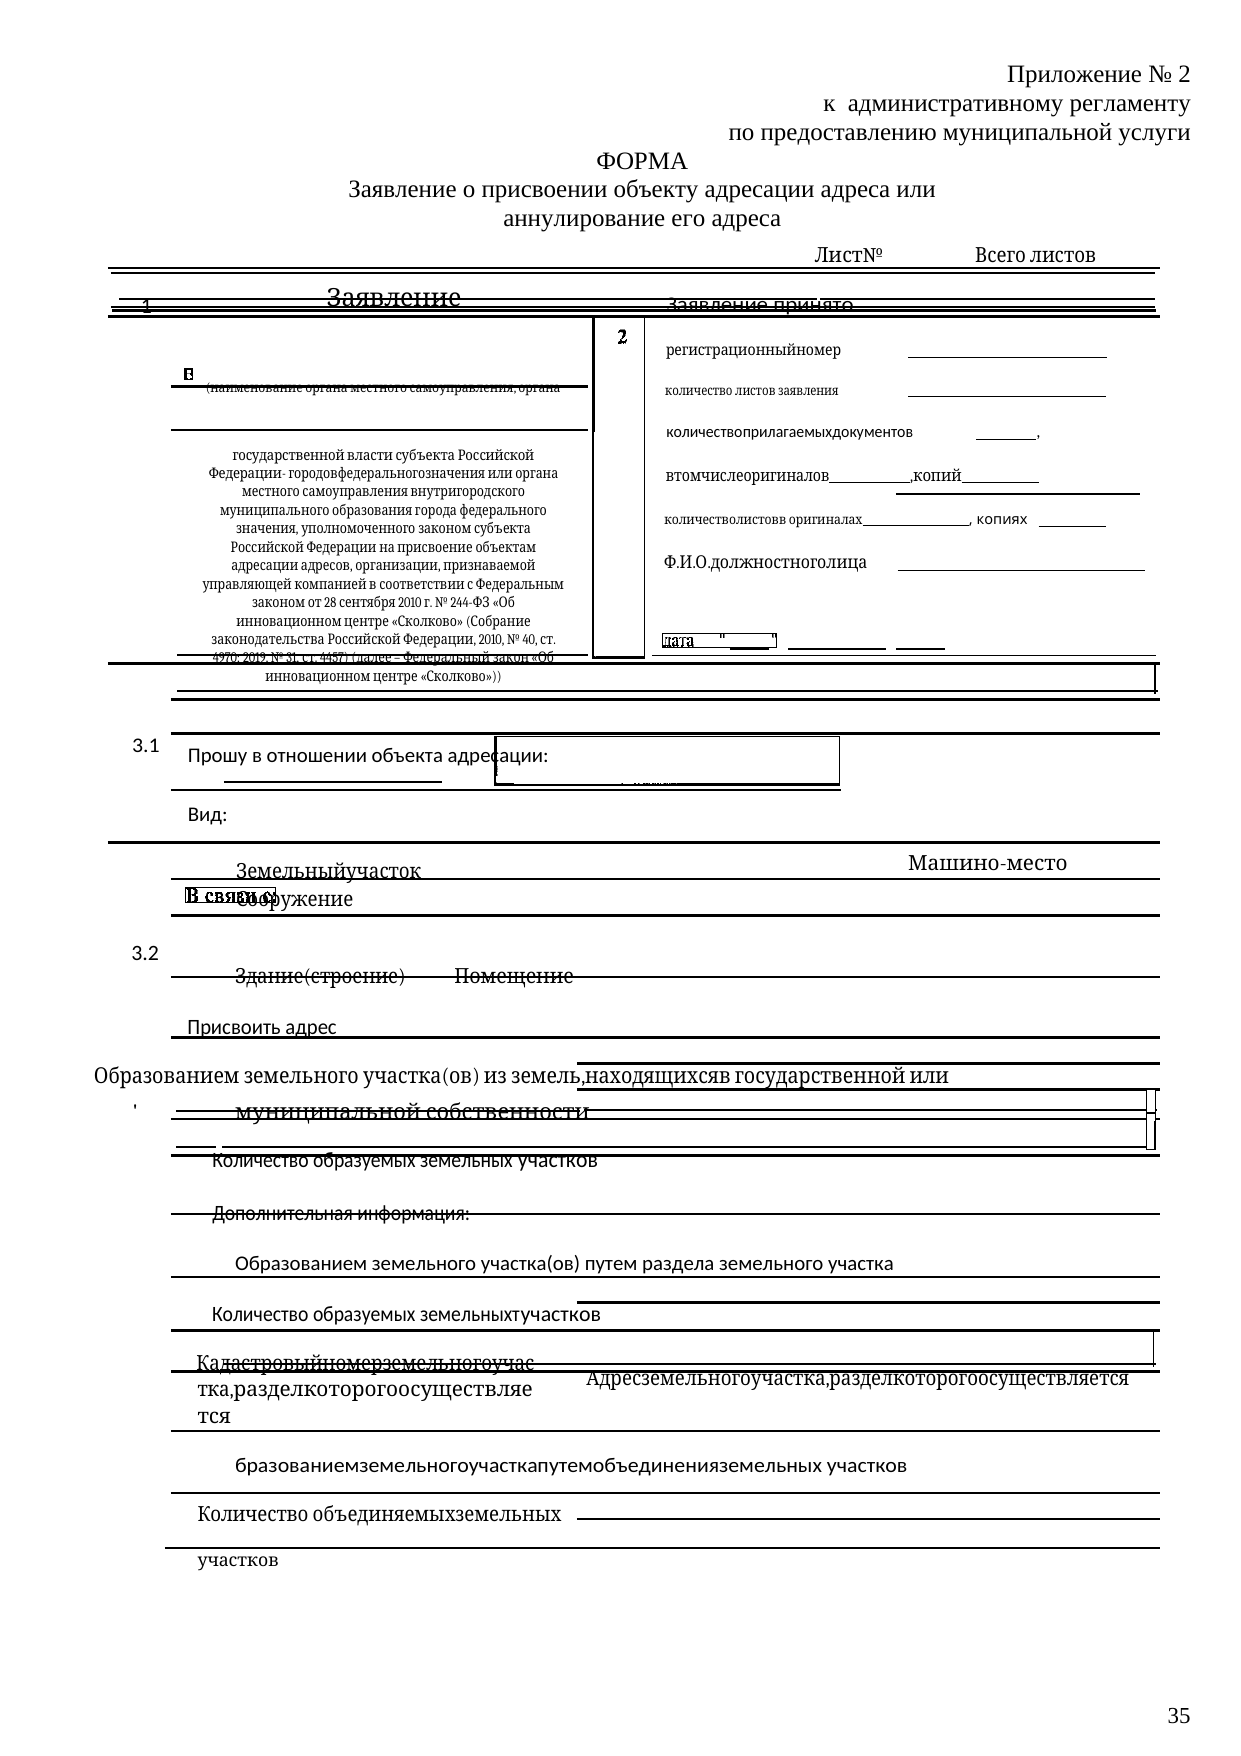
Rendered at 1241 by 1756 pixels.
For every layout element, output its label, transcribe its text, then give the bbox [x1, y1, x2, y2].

text аннулирование его адреса [94, 203, 1190, 232]
text Присвоить адрес [187, 1013, 621, 1039]
picture [185, 369, 192, 379]
text (наименование органа местного самоуправления, органа [202, 380, 564, 396]
text Заявление принято [666, 292, 1190, 317]
picture [495, 737, 839, 785]
picture [663, 634, 776, 647]
text регистрационныйномер [666, 342, 1190, 359]
text 3.1 [132, 733, 160, 758]
text к административному регламенту [94, 88, 1191, 117]
text 3.2 [131, 939, 160, 966]
text Количество образуемых земельныхтучастков [187, 1300, 1190, 1327]
text Вид: [188, 801, 607, 826]
text количествоприлагаемыхдокументов , [666, 422, 1190, 442]
text Количество объединяемыхземельных [197, 1503, 1190, 1527]
text Дополнительная информация: [187, 1199, 1190, 1225]
text бразованиемземельногоучасткапутемобъединенияземельных участков [235, 1453, 1190, 1478]
text Приложение № 2 [94, 59, 1191, 88]
text Лист№ Всего листов [814, 243, 1190, 267]
text ' муниципальной собственности [132, 1099, 1052, 1125]
text по предоставлению муниципальной услуги [94, 117, 1191, 146]
text Образованием земельного участка(ов) путем раздела земельного участка [235, 1250, 1190, 1276]
text Адресземельногоучастка,разделкоторогоосуществляется [586, 1367, 1190, 1391]
text Ф.И.О.должностноголица [664, 552, 1190, 573]
picture [1147, 1090, 1155, 1146]
text Заявление о присвоении объекту адресации адреса или [94, 174, 1190, 203]
text Количество образуемых земельных участков [187, 1146, 1190, 1174]
text ФОРМА [94, 146, 1190, 174]
text участков [197, 1551, 1190, 1571]
text Кадастровыйномерземельногоучастка,разделкоторогоосуществляется [196, 1352, 544, 1428]
text Прошу в отношении объекта адресации: [188, 742, 607, 767]
text Земельныйучасток Сооружение [187, 860, 621, 911]
text Здание(строение) Помещение [196, 964, 621, 988]
text Машино-место [908, 852, 1190, 876]
text 1 Заявление [141, 284, 589, 318]
picture [593, 318, 644, 658]
text втомчислеоригиналов ,копий [666, 466, 1190, 485]
text государственной власти субъекта Российской Федерации- городовфедеральногозначения или органа местного самоуправления внутригородского муниципального образования города федерального значения, уполномоченного законом субъекта Российской Федерации на присвоение объектам адресации адресов, организации, признаваемой управляющей компанией в соответствии с Федеральным законом от 28 сентября 2010 г. № 244-ФЗ «Об инновационном центре «Сколково» (Собрание законодательства Российской Федерации, 2010, № 40, ст. 4970; 2019, № 31, ст. 4457) (далее – Федеральный закон «Об инновационном центре «Сколково»)) [202, 447, 564, 685]
text количестволистовв оригиналах , копиях [664, 509, 1190, 529]
text количество листов заявления [665, 383, 1190, 399]
text Образованием земельного участка(ов) из земель,находящихсяв государственной или [94, 1064, 1190, 1089]
